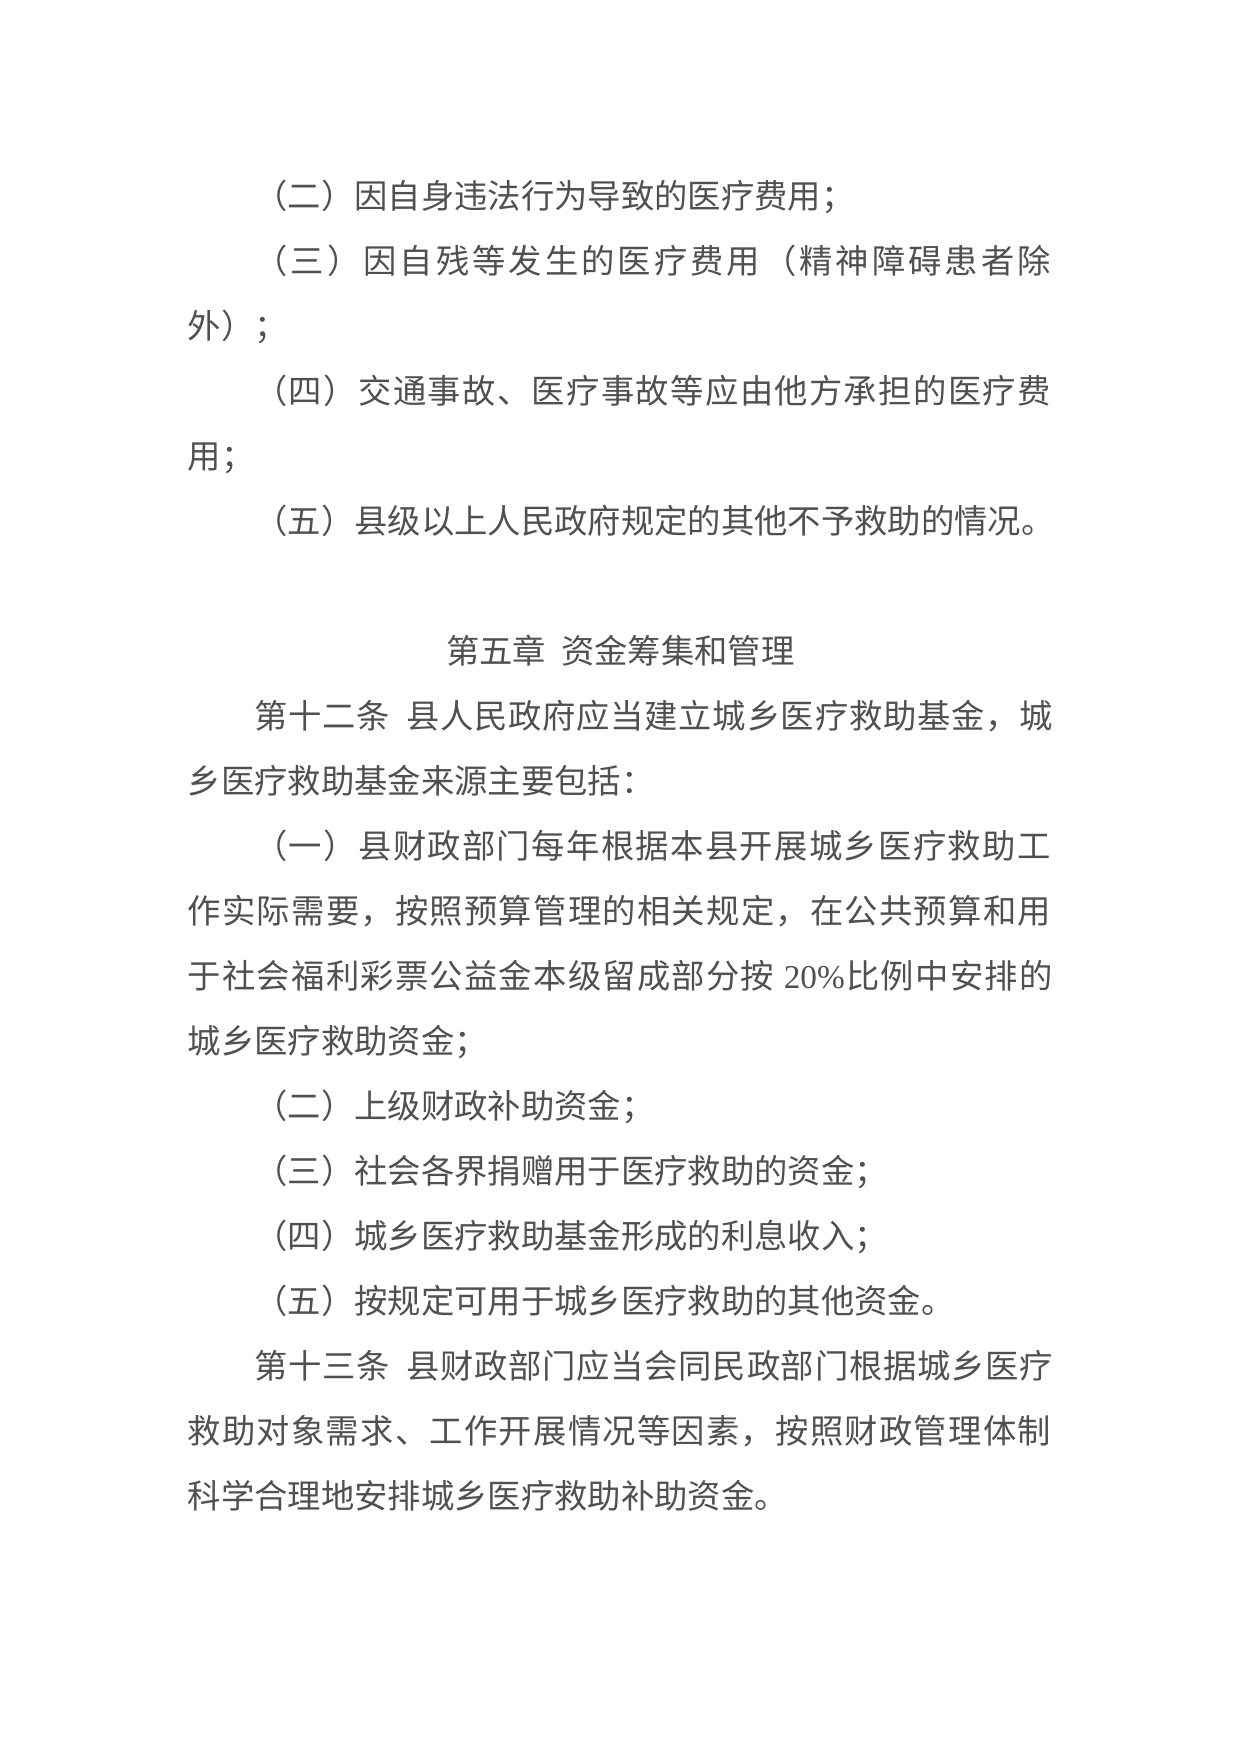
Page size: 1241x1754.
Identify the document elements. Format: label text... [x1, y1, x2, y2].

text （五）县级以上人民政府规定的其他不予救助的情况。 [187, 487, 1053, 552]
text 第五章 资金筹集和管理 [187, 617, 1053, 682]
text 第十三条 县财政部门应当会同民政部门根据城乡医疗救助对象需求、工作开展情况等因素，按照财政管理体制，科学合理地安排城乡医疗救助补助资金。 [187, 1332, 1053, 1527]
text （二）因自身违法行为导致的医疗费用； [187, 162, 1053, 227]
text （四）交通事故、医疗事故等应由他方承担的医疗费用； [187, 357, 1053, 487]
text （三）社会各界捐赠用于医疗救助的资金； [187, 1137, 1053, 1202]
text （四）城乡医疗救助基金形成的利息收入； [187, 1202, 1053, 1267]
text （二）上级财政补助资金； [187, 1072, 1053, 1137]
text （三）因自残等发生的医疗费用（精神障碍患者除外）； [187, 227, 1053, 357]
text （五）按规定可用于城乡医疗救助的其他资金。 [187, 1267, 1053, 1332]
text （一）县财政部门每年根据本县开展城乡医疗救助工作实际需要，按照预算管理的相关规定，在公共预算和用于社会福利彩票公益金本级留成部分按20%比例中安排的城乡医疗救助资金； [187, 812, 1053, 1072]
text 第十二条 县人民政府应当建立城乡医疗救助基金，城乡医疗救助基金来源主要包括： [187, 682, 1053, 812]
